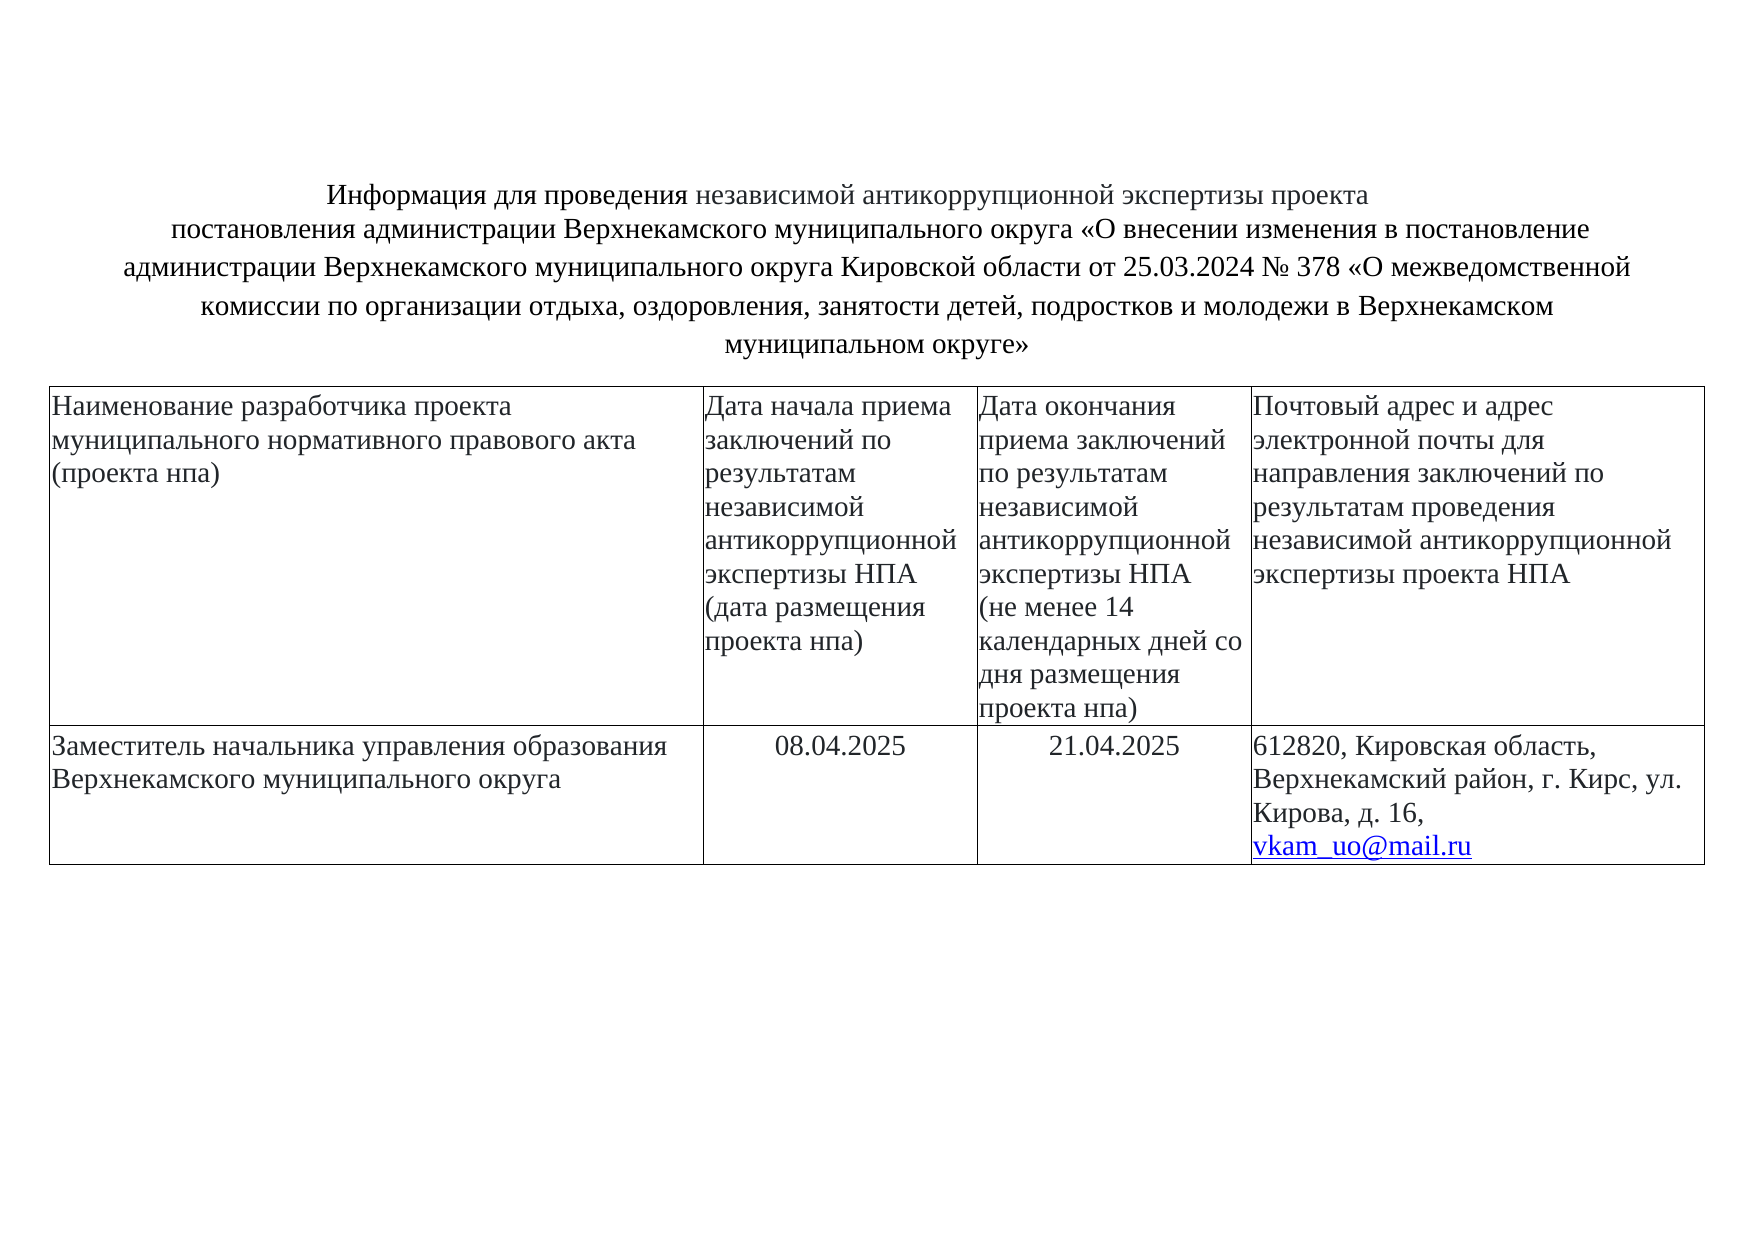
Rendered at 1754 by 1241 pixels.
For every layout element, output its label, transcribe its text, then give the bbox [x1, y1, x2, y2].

table_cell Заместитель начальника управления образования Верхнекамского муниципального округа [50, 726, 703, 864]
text Информация для проведения независимой антикоррупционной экспертизы проекта [59, 177, 1636, 211]
table_cell 21.04.2025 [978, 726, 1251, 864]
table_header Наименование разработчика проекта муниципального нормативного правового акта (проекта нпа) [50, 387, 703, 725]
table_header Дата окончания приема заключений по результатам независимой антикоррупционной экспертизы НПА (не менее 14 календарных дней со дня размещения проекта нпа) [978, 387, 1251, 725]
table_header Дата начала приема заключений по результатам независимой антикоррупционной экспертизы НПА (дата размещения проекта нпа) [704, 387, 977, 725]
table_header Почтовый адрес и адрес электронной почты для направления заключений по результатам проведения независимой антикоррупционной экспертизы проекта НПА [1252, 387, 1704, 725]
text постановления администрации Верхнекамского муниципального округа «О внесении изменения в постановление администрации Верхнекамского муниципального округа Кировской области от 25.03.2024 № 378 «О межведомственной комиссии по организации отдыха, оздоровления, занятости детей, подростков и молодежи в Верхнекамском муниципальном округе» [118, 211, 1636, 360]
table_cell 08.04.2025 [704, 726, 977, 864]
table_cell 612820, Кировская область, Верхнекамский район, г. Кирс, ул. Кирова, д. 16, vkam_uo@mail.ru [1252, 726, 1704, 864]
